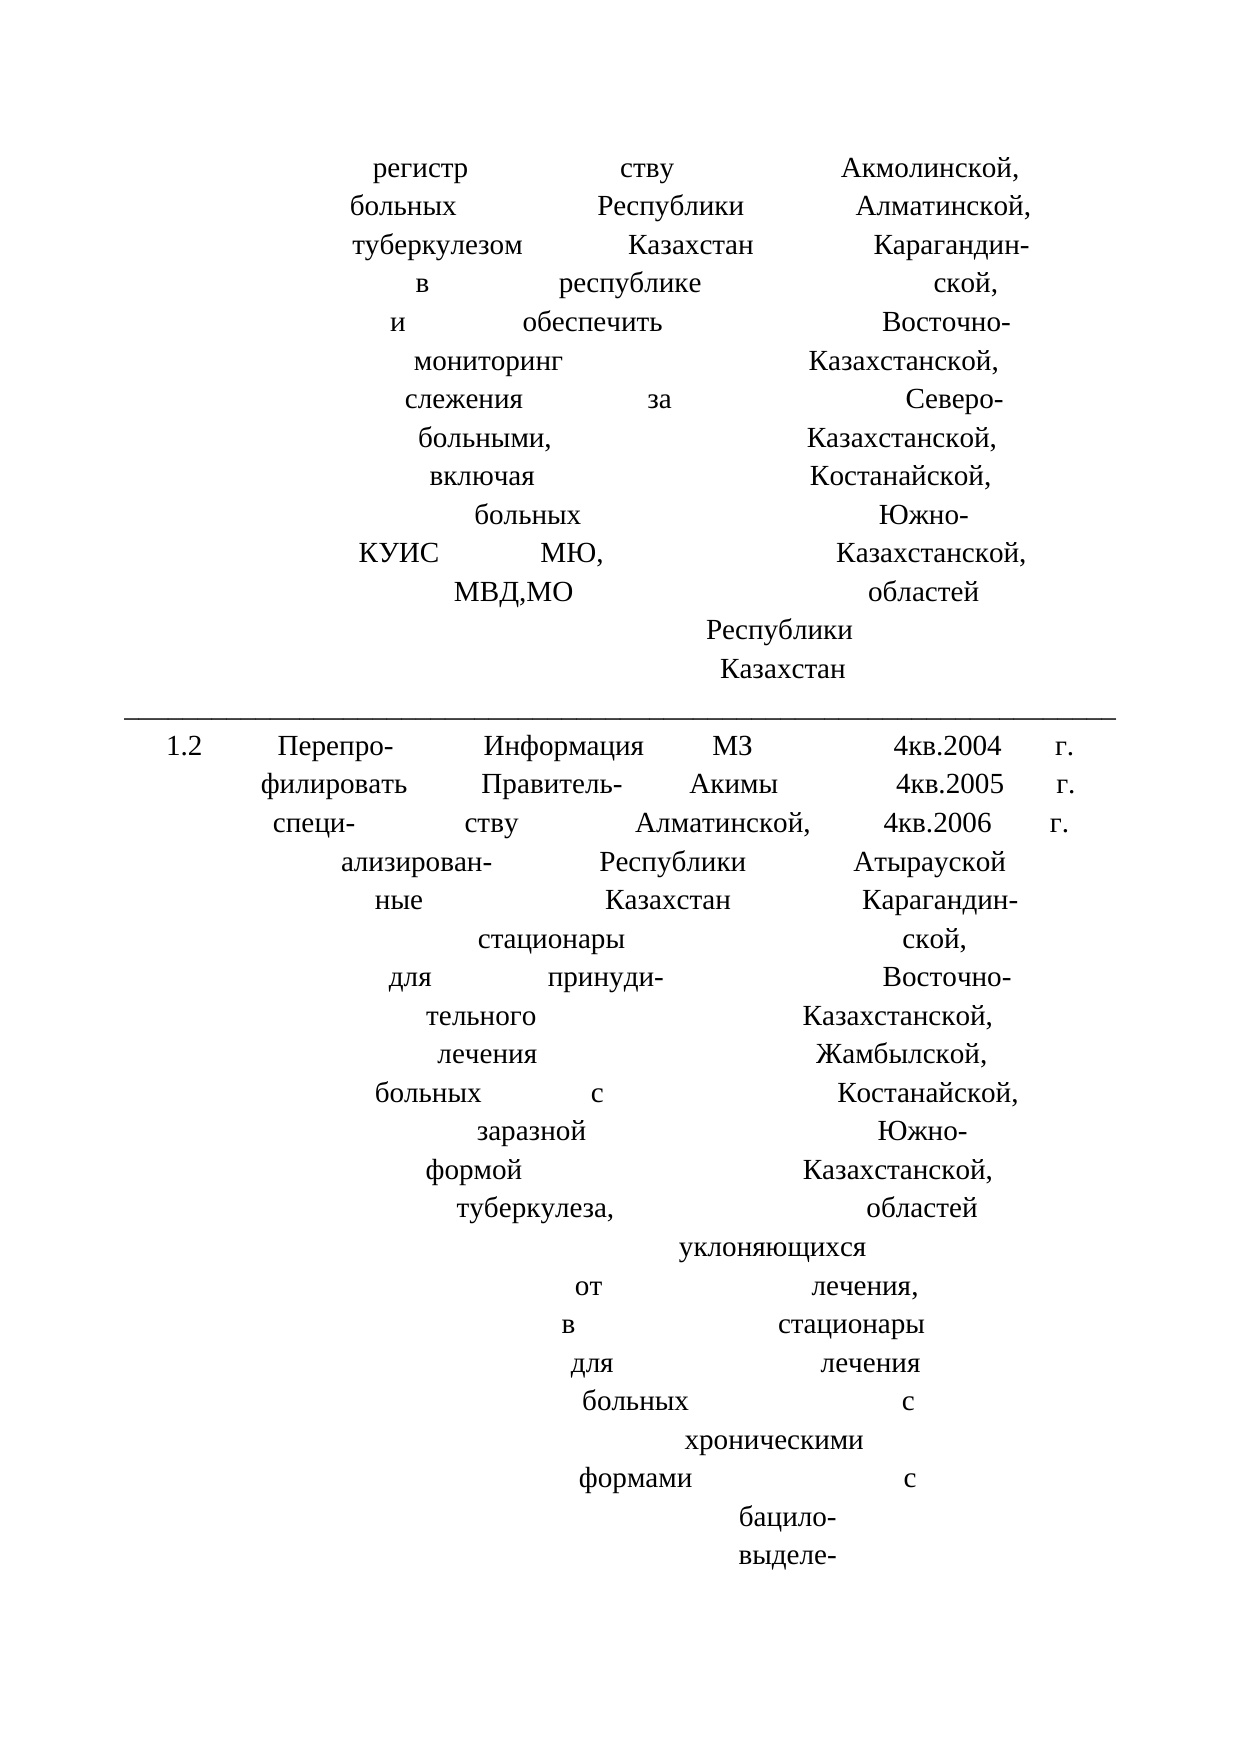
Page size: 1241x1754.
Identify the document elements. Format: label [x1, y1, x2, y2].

text [112, 150, 1128, 1571]
